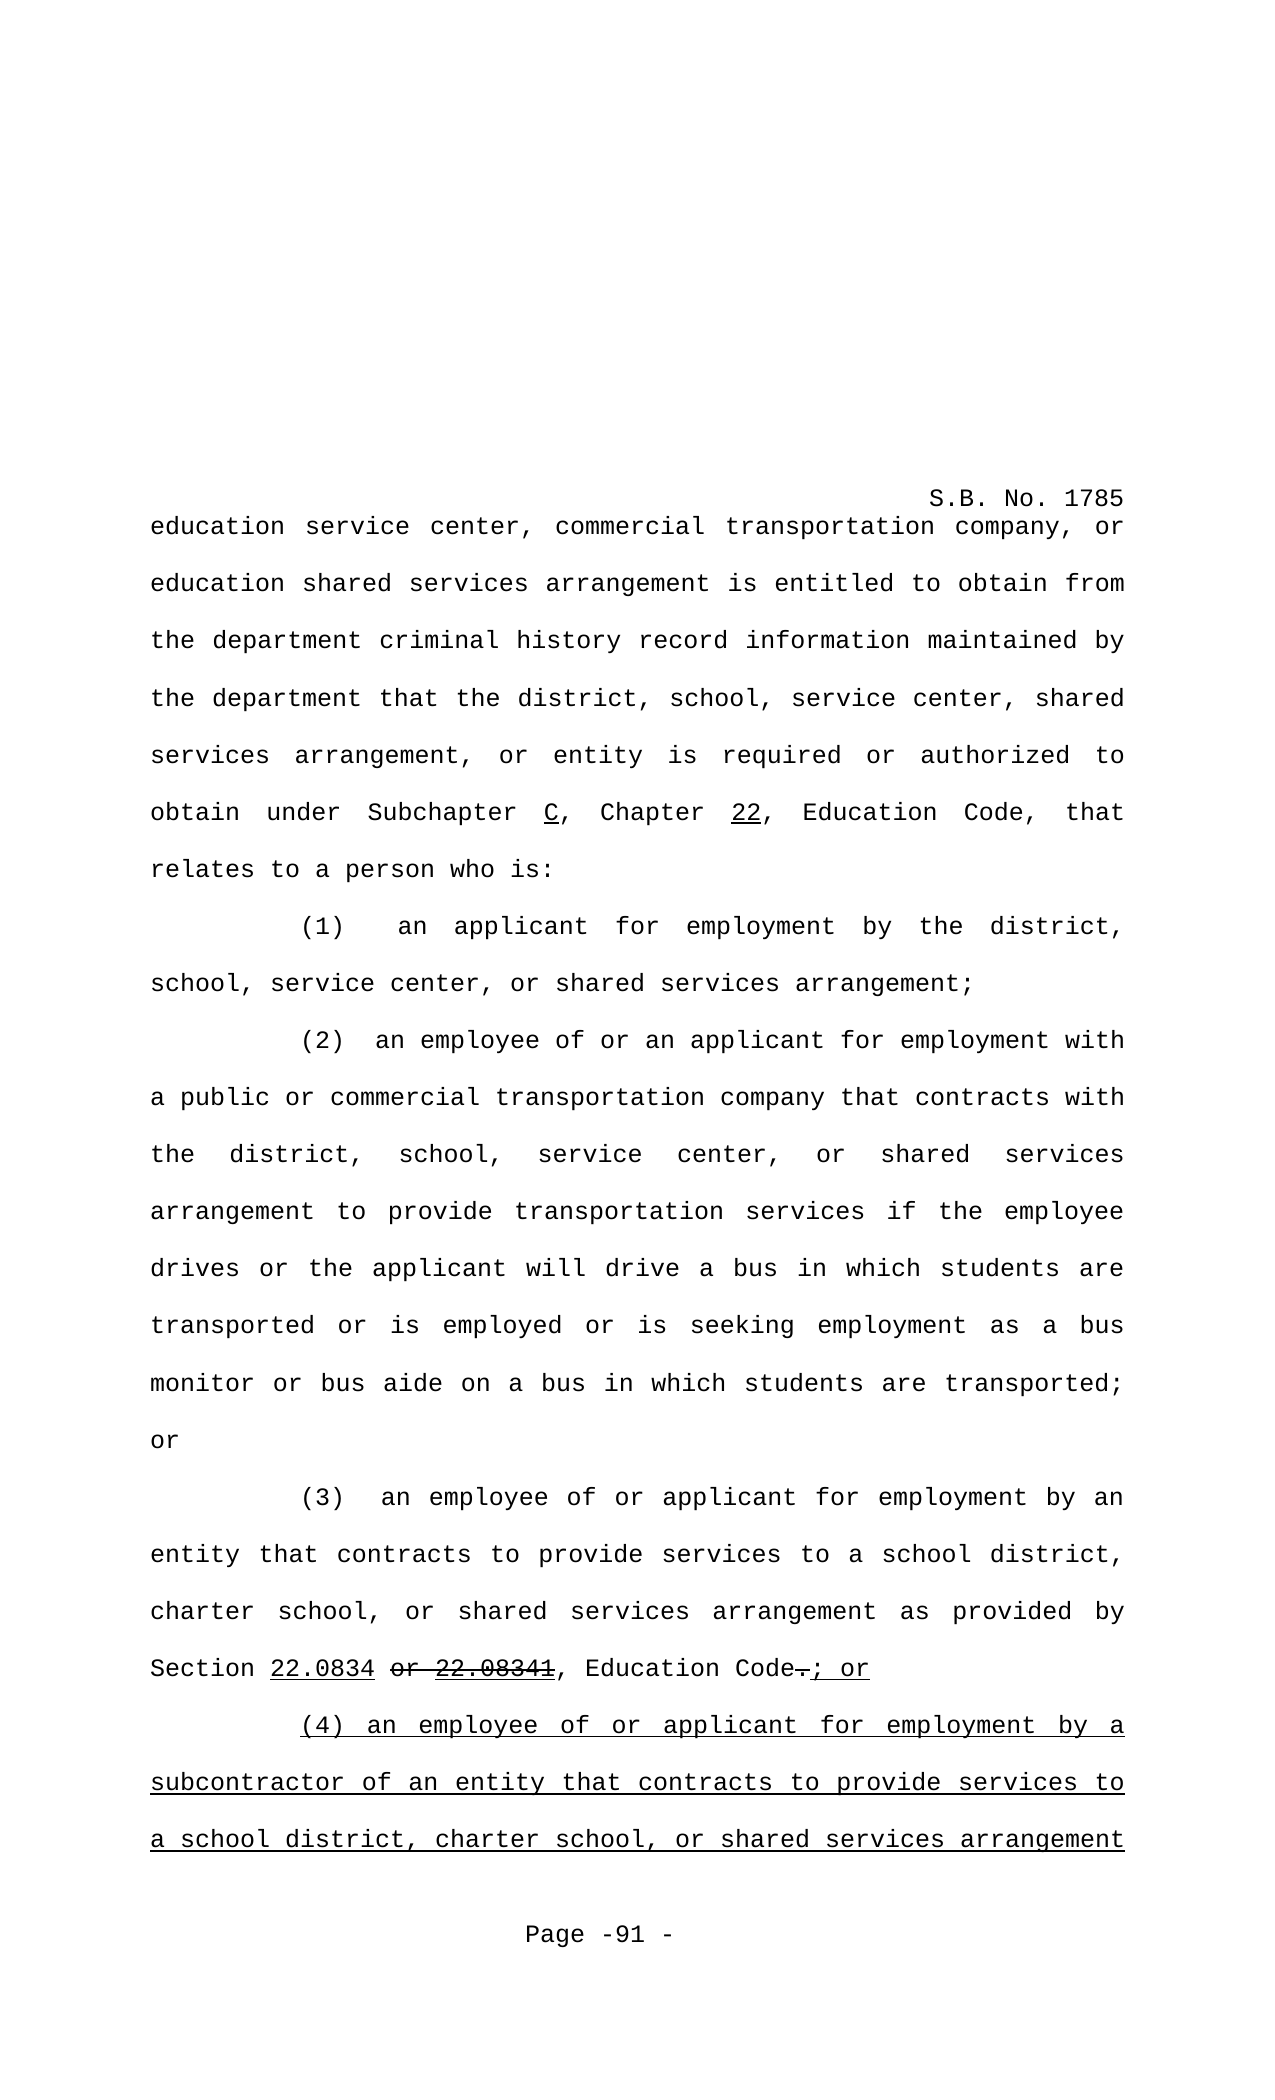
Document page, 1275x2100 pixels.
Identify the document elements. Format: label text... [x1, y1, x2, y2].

text (3) an employee of or applicant for employment by an entity that contracts to provide services to a school district, charter school, or shared services arrangement as provided by Section 22.0834 or 22.08341, Education Code.; or [150, 1484, 1125, 1684]
text (1) an applicant for employment by the district, school, service center, or shared services arrangement; [150, 913, 1125, 999]
text (2) an employee of or an applicant for employment with a public or commercial transportation company that contracts with the district, school, service center, or shared services arrangement to provide transportation services if the employee drives or the applicant will drive a bus in which students are transported or is employed or is seeking employment as a bus monitor or bus aide on a bus in which students are transported; or [150, 1027, 1125, 1456]
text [150, 1795, 1125, 1850]
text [150, 514, 1125, 885]
